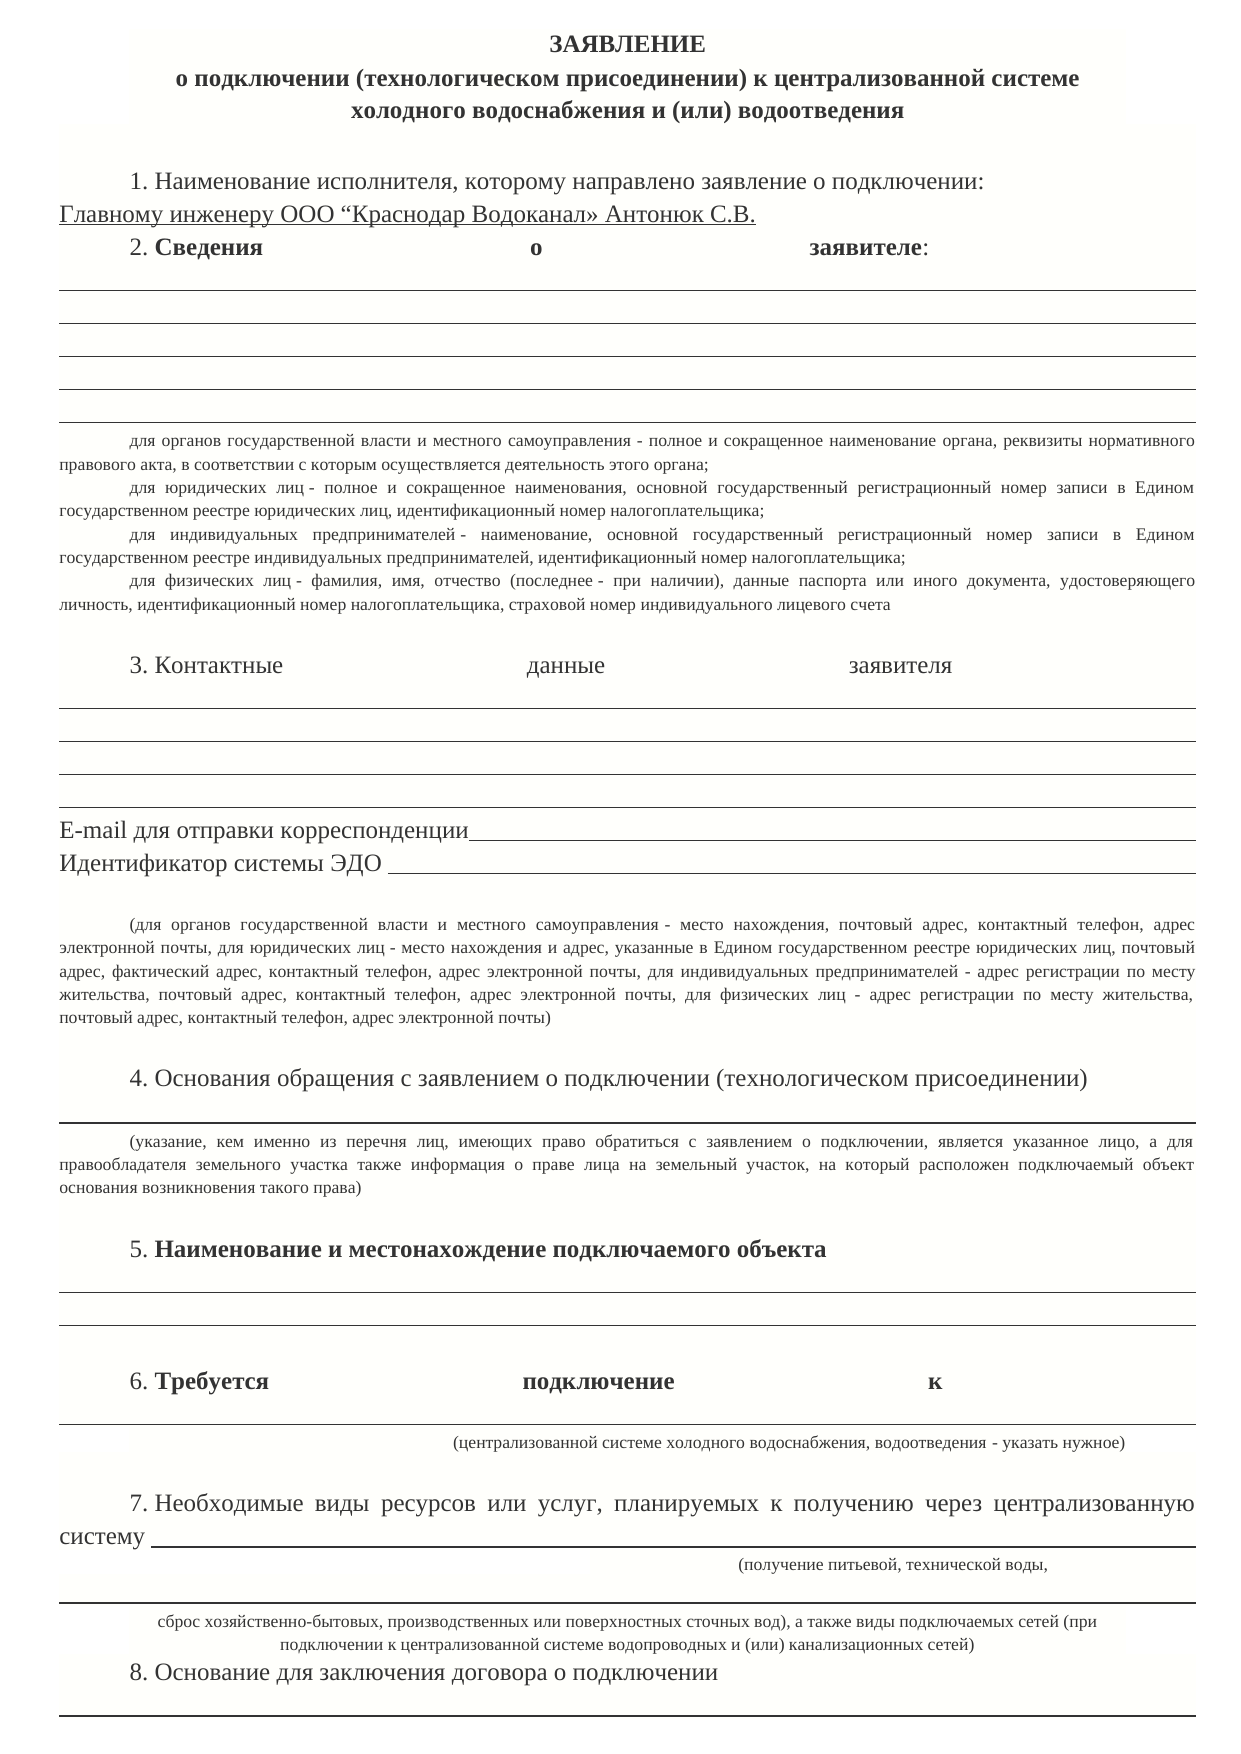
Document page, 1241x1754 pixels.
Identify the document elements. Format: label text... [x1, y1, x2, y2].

text Главному инженеру ООО “Краснодар Водоканал» Антонюк С.В. [59, 199, 1196, 228]
text ЗАЯВЛЕНИЕ о подключении (технологическом присоединении) к централизованной системе холодного водоснабжения и (или) водоотведения [129, 29, 1126, 124]
text (централизованной системе холодного водоснабжения, водоотведения - указать нужное) [129, 1432, 1126, 1452]
text для органов государственной власти и местного самоуправления - полное и сокращенное наименование органа, реквизиты нормативного правового акта, в соответствии с которым осуществляется деятельность этого органа; [59, 430, 1196, 474]
text для физических лиц - фамилия, имя, отчество (последнее - при наличии), данные паспорта или иного документа, удостоверяющего личность, идентификационный номер налогоплательщика, страховой номер индивидуального лицевого счета [59, 570, 1196, 614]
text 3. Контактные данные заявителя [59, 650, 1196, 708]
text для индивидуальных предпринимателей - наименование, основной государственный регистрационный номер записи в Едином государственном реестре индивидуальных предпринимателей, идентификационный номер налогоплательщика; [59, 523, 1196, 567]
text сброс хозяйственно-бытовых, производственных или поверхностных сточных вод), а также виды подключаемых сетей (при подключении к централизованной системе водопроводных и (или) канализационных сетей) [129, 1611, 1126, 1654]
text (для органов государственной власти и местного самоуправления - место нахождения, почтовый адрес, контактный телефон, адрес электронной почты, для юридических лиц - место нахождения и адрес, указанные в Едином государственном реестре юридических лиц, почтовый адрес, фактический адрес, контактный телефон, адрес электронной почты, для индивидуальных предпринимателей - адрес регистрации по месту жительства, почтовый адрес, контактный телефон, адрес электронной почты, для физических лиц - адрес регистрации по месту жительства, почтовый адрес, контактный телефон, адрес электронной почты) [59, 914, 1196, 1027]
text (получение питьевой, технической воды, [590, 1554, 1196, 1574]
text E-mail для отправки корреспонденции [59, 815, 1196, 843]
text (указание, кем именно из перечня лиц, имеющих право обратиться с заявлением о подключении, является указанное лицо, а для правообладателя земельного участка также информация о праве лица на земельный участок, на который расположен подключаемый объект основания возникновения такого права) [59, 1131, 1196, 1198]
text 2. Сведения о заявителе: [59, 232, 1196, 290]
text 7. Необходимые виды ресурсов или услуг, планируемых к получению через централизованную систему [59, 1488, 1196, 1550]
text 8. Основание для заключения договора о подключении [59, 1657, 1196, 1686]
text Идентификатор системы ЭДО [59, 848, 1196, 877]
text 1. Наименование исполнителя, которому направлено заявление о подключении: [59, 166, 1196, 194]
text 5. Наименование и местонахождение подключаемого объекта [59, 1234, 1196, 1262]
text для юридических лиц - полное и сокращенное наименования, основной государственный регистрационный номер записи в Едином государственном реестре юридических лиц, идентификационный номер налогоплательщика; [59, 477, 1196, 520]
text 4. Основания обращения с заявлением о подключении (технологическом присоединении) [59, 1063, 1196, 1092]
text 6. Требуется подключение к [59, 1366, 1196, 1424]
